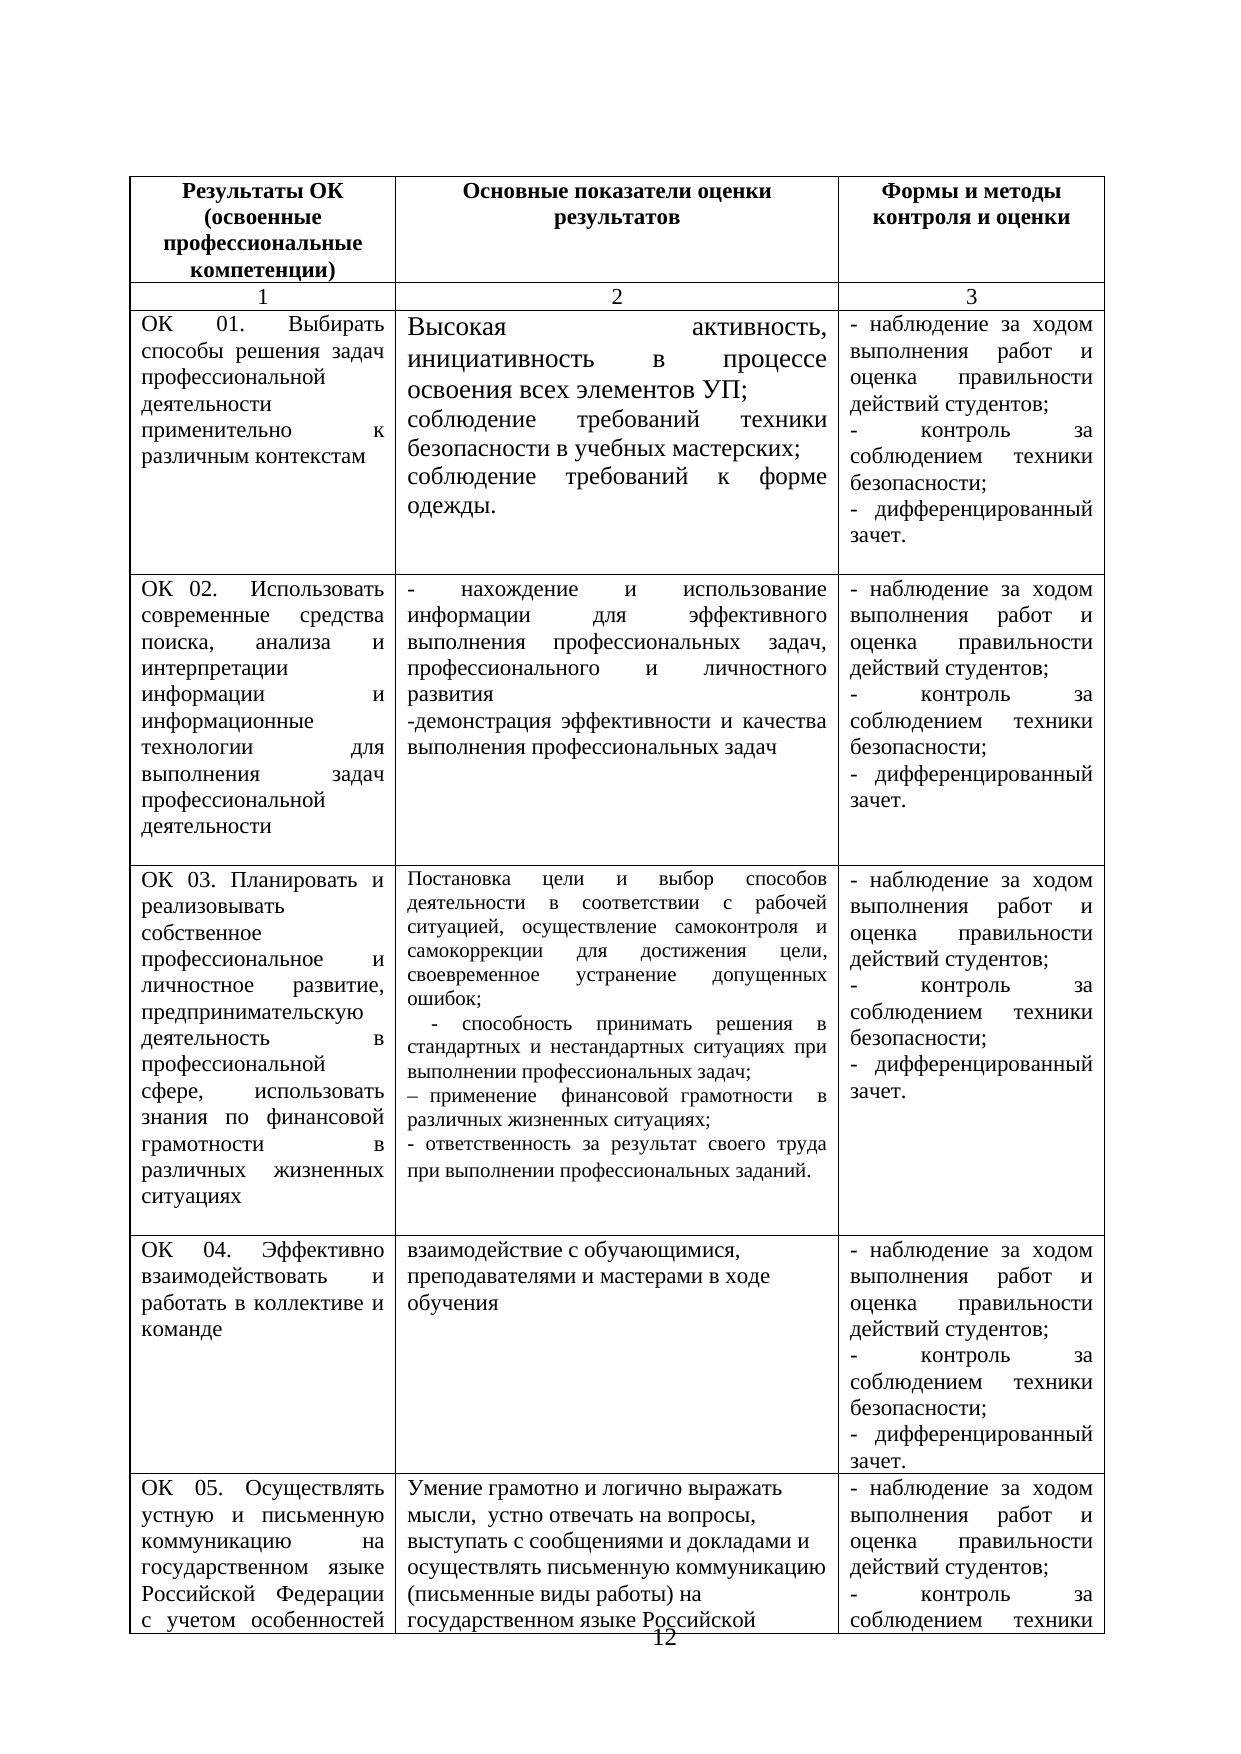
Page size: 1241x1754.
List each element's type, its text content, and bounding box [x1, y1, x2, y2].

table_header Результаты ОК (освоенные профессиональные компетенции) [131, 177, 395, 282]
table_cell 3 [839, 283, 1104, 309]
table_cell Высокая активность, инициативность в процессе освоения всех элементов УП; соблюдение требований техники безопасности в учебных мастерских; соблюдение требований к форме одежды. [396, 311, 838, 574]
table_cell взаимодействие с обучающимися, преподавателями и мастерами в ходе обучения [396, 1236, 838, 1473]
table_cell ОК 02. Использовать современные средства поиска, анализа и интерпретации информации и информационные технологии для выполнения задач профессиональной деятельности [131, 575, 395, 865]
table_cell ОК 03. Планировать и реализовывать собственное профессиональное и личностное развитие, предпринимательскую деятельность в профессиональной сфере, использовать знания по финансовой грамотности в различных жизненных ситуациях [131, 866, 395, 1235]
table_cell ОК 04. Эффективно взаимодействовать и работать в коллективе и команде [131, 1236, 395, 1473]
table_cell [839, 1474, 1104, 1632]
table_cell ОК 01. Выбирать способы решения задач профессиональной деятельности применительно к различным контекстам [131, 311, 395, 574]
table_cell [396, 1474, 838, 1632]
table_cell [131, 1474, 395, 1632]
table_cell Постановка цели и выбор способов деятельности в соответствии с рабочей ситуацией, осуществление самоконтроля и самокоррекции для достижения цели, своевременное устранение допущенных ошибок; - способность принимать решения в стандартных и нестандартных ситуациях при выполнении профессиональных задач; – применение финансовой грамотности в различных жизненных ситуациях; - ответственность за результат своего труда при выполнении профессиональных заданий. [396, 866, 838, 1235]
table_cell 1 [131, 283, 395, 309]
table_cell 2 [396, 283, 838, 309]
table_header Основные показатели оценки результатов [396, 177, 838, 282]
table_cell - нахождение и использование информации для эффективного выполнения профессиональных задач, профессионального и личностного развития -демонстрация эффективности и качества выполнения профессиональных задач [396, 575, 838, 865]
table_header Формы и методы контроля и оценки [839, 177, 1104, 282]
